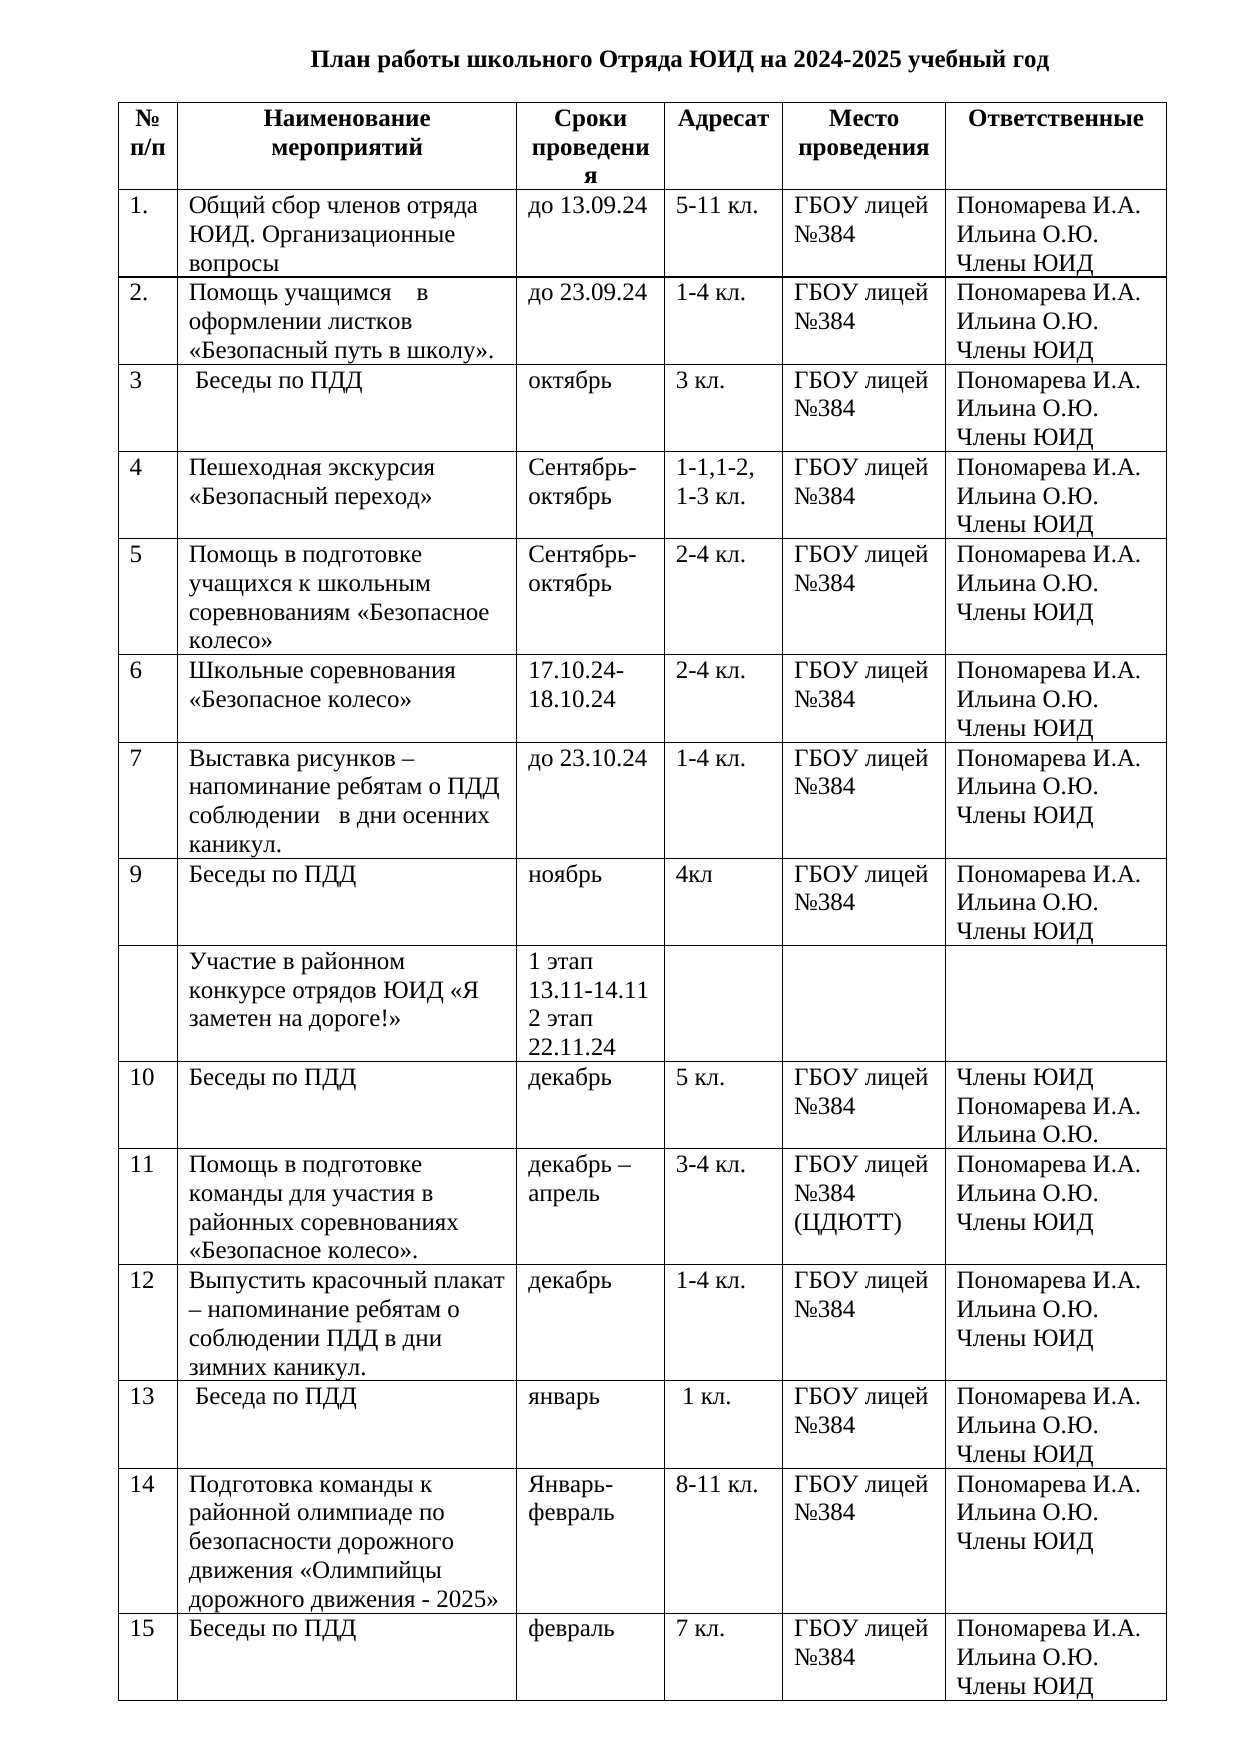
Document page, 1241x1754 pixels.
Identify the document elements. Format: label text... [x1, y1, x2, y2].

table_cell Пономарева И.А. Ильина О.Ю. Члены ЮИД [946, 743, 1166, 858]
table_cell до 23.10.24 [517, 743, 664, 858]
table_cell Сентябрь-октябрь [517, 452, 664, 538]
table_cell 1 кл. [665, 1381, 782, 1468]
table_cell 4кл [665, 859, 782, 945]
table_cell ГБОУ лицей №384 [783, 539, 945, 654]
table_cell Пономарева И.А. Ильина О.Ю. Члены ЮИД [946, 655, 1166, 742]
table_cell ГБОУ лицей №384 [783, 190, 945, 276]
table_cell ГБОУ лицей №384 [783, 278, 945, 364]
list План работы школьного Отряда ЮИД на 2024-2025 учебный год [208, 44, 1152, 73]
table_cell Беседа по ПДД [178, 1381, 516, 1468]
table_cell ГБОУ лицей №384 (ЦДЮТТ) [783, 1149, 945, 1264]
table_cell Члены ЮИД Пономарева И.А. Ильина О.Ю. [946, 1062, 1166, 1148]
table_cell ГБОУ лицей №384 [783, 365, 945, 451]
table_header № п/п [119, 103, 177, 189]
table_cell [783, 946, 945, 1061]
table_cell 11 [119, 1149, 177, 1264]
table_cell Пономарева И.А. Ильина О.Ю. Члены ЮИД [946, 365, 1166, 451]
table_cell 1. [119, 190, 177, 276]
table_cell 12 [119, 1265, 177, 1380]
table_cell ГБОУ лицей №384 [783, 859, 945, 945]
table_cell ГБОУ лицей №384 [783, 452, 945, 538]
table_cell [946, 946, 1166, 1061]
table_header Адресат [665, 103, 782, 189]
table_cell 3 кл. [665, 365, 782, 451]
table_cell февраль [517, 1614, 664, 1700]
table_cell Помощь в подготовке учащихся к школьным соревнованиям «Безопасное колесо» [178, 539, 516, 654]
table_cell 15 [119, 1614, 177, 1700]
table_cell 3 [119, 365, 177, 451]
table_cell Пономарева И.А. Ильина О.Ю. Члены ЮИД [946, 452, 1166, 538]
table_cell 2-4 кл. [665, 655, 782, 742]
table_cell ГБОУ лицей №384 [783, 1062, 945, 1148]
table_cell январь [517, 1381, 664, 1468]
table_cell Пономарева И.А. Ильина О.Ю. Члены ЮИД [946, 539, 1166, 654]
table_cell Помощь учащимся в оформлении листков «Безопасный путь в школу». [178, 278, 516, 364]
table_cell ГБОУ лицей №384 [783, 1381, 945, 1468]
table_cell Школьные соревнования «Безопасное колесо» [178, 655, 516, 742]
table_header Наименование мероприятий [178, 103, 516, 189]
table_cell 1-4 кл. [665, 1265, 782, 1380]
table_cell 10 [119, 1062, 177, 1148]
table_cell Подготовка команды к районной олимпиаде по безопасности дорожного движения «Олимпийцы дорожного движения - 2025» [178, 1469, 516, 1612]
table_cell декабрь – апрель [517, 1149, 664, 1264]
table_cell 13 [119, 1381, 177, 1468]
table_cell [665, 946, 782, 1061]
table_cell 7 кл. [665, 1614, 782, 1700]
table_cell 6 [119, 655, 177, 742]
table_cell ГБОУ лицей №384 [783, 1614, 945, 1700]
table_cell Выставка рисунков – напоминание ребятам о ПДД соблюдении в дни осенних каникул. [178, 743, 516, 858]
table_cell до 13.09.24 [517, 190, 664, 276]
table_cell 3-4 кл. [665, 1149, 782, 1264]
table_cell 5-11 кл. [665, 190, 782, 276]
table_cell ГБОУ лицей №384 [783, 743, 945, 858]
table_cell Выпустить красочный плакат – напоминание ребятам о соблюдении ПДД в дни зимних каникул. [178, 1265, 516, 1380]
table_cell 17.10.24-18.10.24 [517, 655, 664, 742]
table_cell 1-1,1-2, 1-3 кл. [665, 452, 782, 538]
table_cell Помощь в подготовке команды для участия в районных соревнованиях «Безопасное колесо». [178, 1149, 516, 1264]
table_cell Пешеходная экскурсия «Безопасный переход» [178, 452, 516, 538]
table_cell 5 [119, 539, 177, 654]
table_cell Беседы по ПДД [178, 1614, 516, 1700]
table_cell 1-4 кл. [665, 743, 782, 858]
table_cell 1-4 кл. [665, 278, 782, 364]
table_header Сроки проведения [517, 103, 664, 189]
table_cell декабрь [517, 1265, 664, 1380]
table_cell 5 кл. [665, 1062, 782, 1148]
table_cell 14 [119, 1469, 177, 1612]
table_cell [946, 1614, 1166, 1700]
table_header Ответственные [946, 103, 1166, 189]
table_cell Пономарева И.А. Ильина О.Ю. Члены ЮИД [946, 1381, 1166, 1468]
table_cell [119, 946, 177, 1061]
table_cell Пономарева И.А. Ильина О.Ю. Члены ЮИД [946, 1265, 1166, 1380]
table_cell Пономарева И.А. Ильина О.Ю. Члены ЮИД [946, 1149, 1166, 1264]
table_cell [946, 1469, 1166, 1612]
table_cell 2-4 кл. [665, 539, 782, 654]
table_cell 2. [119, 278, 177, 364]
table_cell 1 этап 13.11-14.11 2 этап 22.11.24 [517, 946, 664, 1061]
table_cell ГБОУ лицей №384 [783, 1265, 945, 1380]
table_header Место проведения [783, 103, 945, 189]
table_cell до 23.09.24 [517, 278, 664, 364]
table_cell ноябрь [517, 859, 664, 945]
table_cell Пономарева И.А. Ильина О.Ю. Члены ЮИД [946, 278, 1166, 364]
table_cell 9 [119, 859, 177, 945]
table_cell декабрь [517, 1062, 664, 1148]
table_cell 7 [119, 743, 177, 858]
table_cell Пономарева И.А. Ильина О.Ю. Члены ЮИД [946, 190, 1166, 276]
table_cell Беседы по ПДД [178, 365, 516, 451]
table_cell Сентябрь-октябрь [517, 539, 664, 654]
table_cell ГБОУ лицей №384 [783, 1469, 945, 1612]
table_cell 4 [119, 452, 177, 538]
table_cell Беседы по ПДД [178, 859, 516, 945]
table_cell Беседы по ПДД [178, 1062, 516, 1148]
table_cell ГБОУ лицей №384 [783, 655, 945, 742]
table_cell Участие в районном конкурсе отрядов ЮИД «Я заметен на дороге!» [178, 946, 516, 1061]
table_cell Пономарева И.А. Ильина О.Ю. Члены ЮИД [946, 859, 1166, 945]
table_cell октябрь [517, 365, 664, 451]
table_cell 8-11 кл. [665, 1469, 782, 1612]
table_cell Общий сбор членов отряда ЮИД. Организационные вопросы [178, 190, 516, 276]
table_cell Январь-февраль [517, 1469, 664, 1612]
